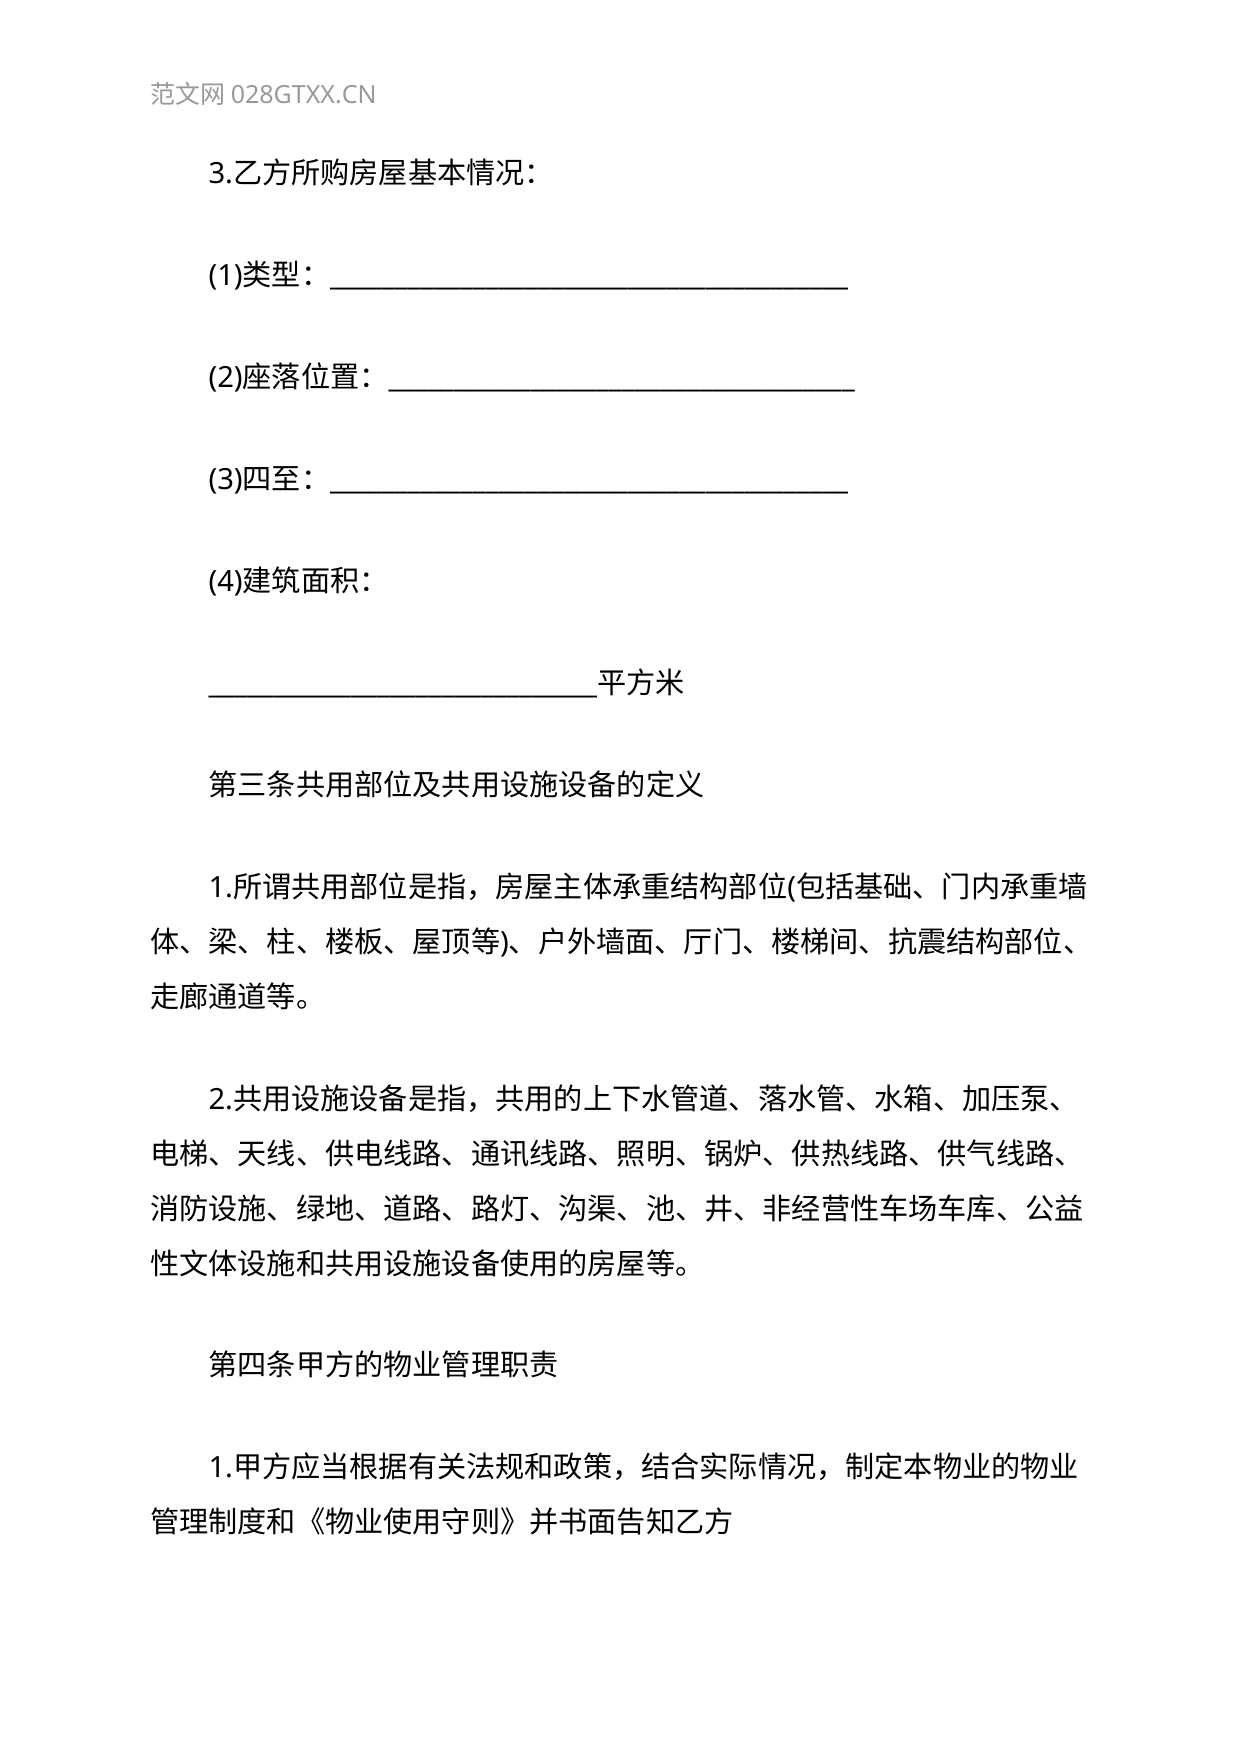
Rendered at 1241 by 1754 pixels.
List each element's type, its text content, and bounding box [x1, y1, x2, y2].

text 1.甲方应当根据有关法规和政策，结合实际情况，制定本物业的物业管理制度和《物业使用守则》并书面告知乙方 [150, 1444, 1090, 1541]
text (2)座落位置：____________________________________ [150, 354, 1090, 396]
text (1)类型：________________________________________ [150, 252, 1090, 294]
text (3)四至：________________________________________ [150, 456, 1090, 498]
text 第三条共用部位及共用设施设备的定义 [150, 762, 1090, 804]
text ______________________________平方米 [150, 660, 1090, 702]
text 1.所谓共用部位是指，房屋主体承重结构部位(包括基础、门内承重墙体、梁、柱、楼板、屋顶等)、户外墙面、厅门、楼梯间、抗震结构部位、走廊通道等。 [150, 864, 1090, 1016]
text 2.共用设施设备是指，共用的上下水管道、落水管、水箱、加压泵、电梯、天线、供电线路、通讯线路、照明、锅炉、供热线路、供气线路、消防设施、绿地、道路、路灯、沟渠、池、井、非经营性车场车库、公益性文体设施和共用设施设备使用的房屋等。 [150, 1075, 1090, 1282]
text 第四条甲方的物业管理职责 [150, 1342, 1090, 1384]
text 3.乙方所购房屋基本情况： [150, 150, 1090, 192]
text (4)建筑面积： [150, 558, 1090, 600]
